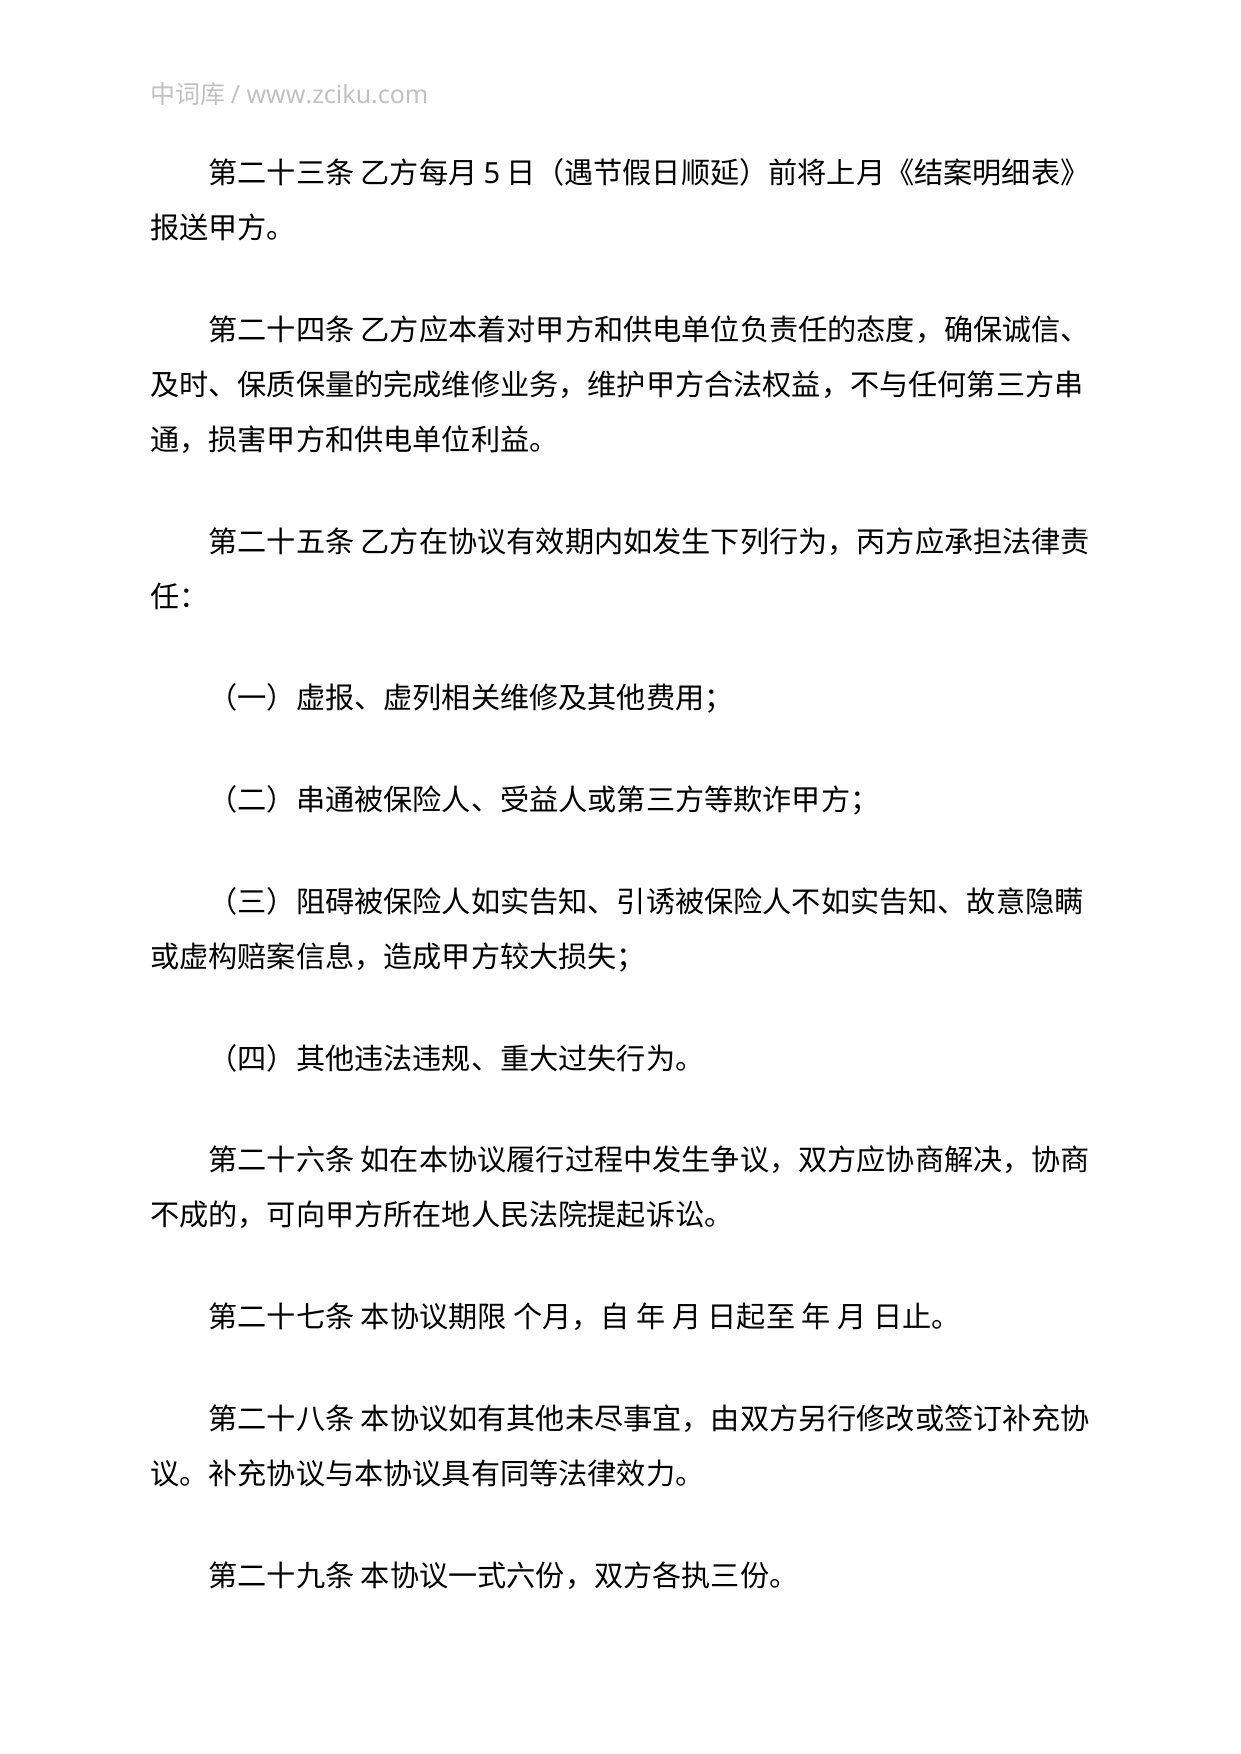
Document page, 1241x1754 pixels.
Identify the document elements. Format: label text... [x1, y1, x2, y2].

text 第二十八条 本协议如有其他未尽事宜，由双方另行修改或签订补充协议。补充协议与本协议具有同等法律效力。 [150, 1395, 1090, 1493]
text 第二十九条 本协议一式六份，双方各执三份。 [150, 1552, 1090, 1594]
text 第二十四条 乙方应本着对甲方和供电单位负责任的态度，确保诚信、及时、保质保量的完成维修业务，维护甲方合法权益，不与任何第三方串通，损害甲方和供电单位利益。 [150, 307, 1090, 459]
text 第二十三条 乙方每月5日（遇节假日顺延）前将上月《结案明细表》报送甲方。 [150, 150, 1090, 247]
text （四）其他违法违规、重大过失行为。 [150, 1035, 1090, 1077]
text （三）阻碍被保险人如实告知、引诱被保险人不如实告知、故意隐瞒或虚构赔案信息，造成甲方较大损失； [150, 878, 1090, 976]
text （二）串通被保险人、受益人或第三方等欺诈甲方； [150, 777, 1090, 819]
text 第二十六条 如在本协议履行过程中发生争议，双方应协商解决，协商不成的，可向甲方所在地人民法院提起诉讼。 [150, 1137, 1090, 1234]
text 第二十五条 乙方在协议有效期内如发生下列行为，丙方应承担法律责任： [150, 518, 1090, 616]
text 第二十七条 本协议期限 个月，自 年 月 日起至 年 月 日止。 [150, 1294, 1090, 1336]
text （一）虚报、虚列相关维修及其他费用； [150, 675, 1090, 717]
